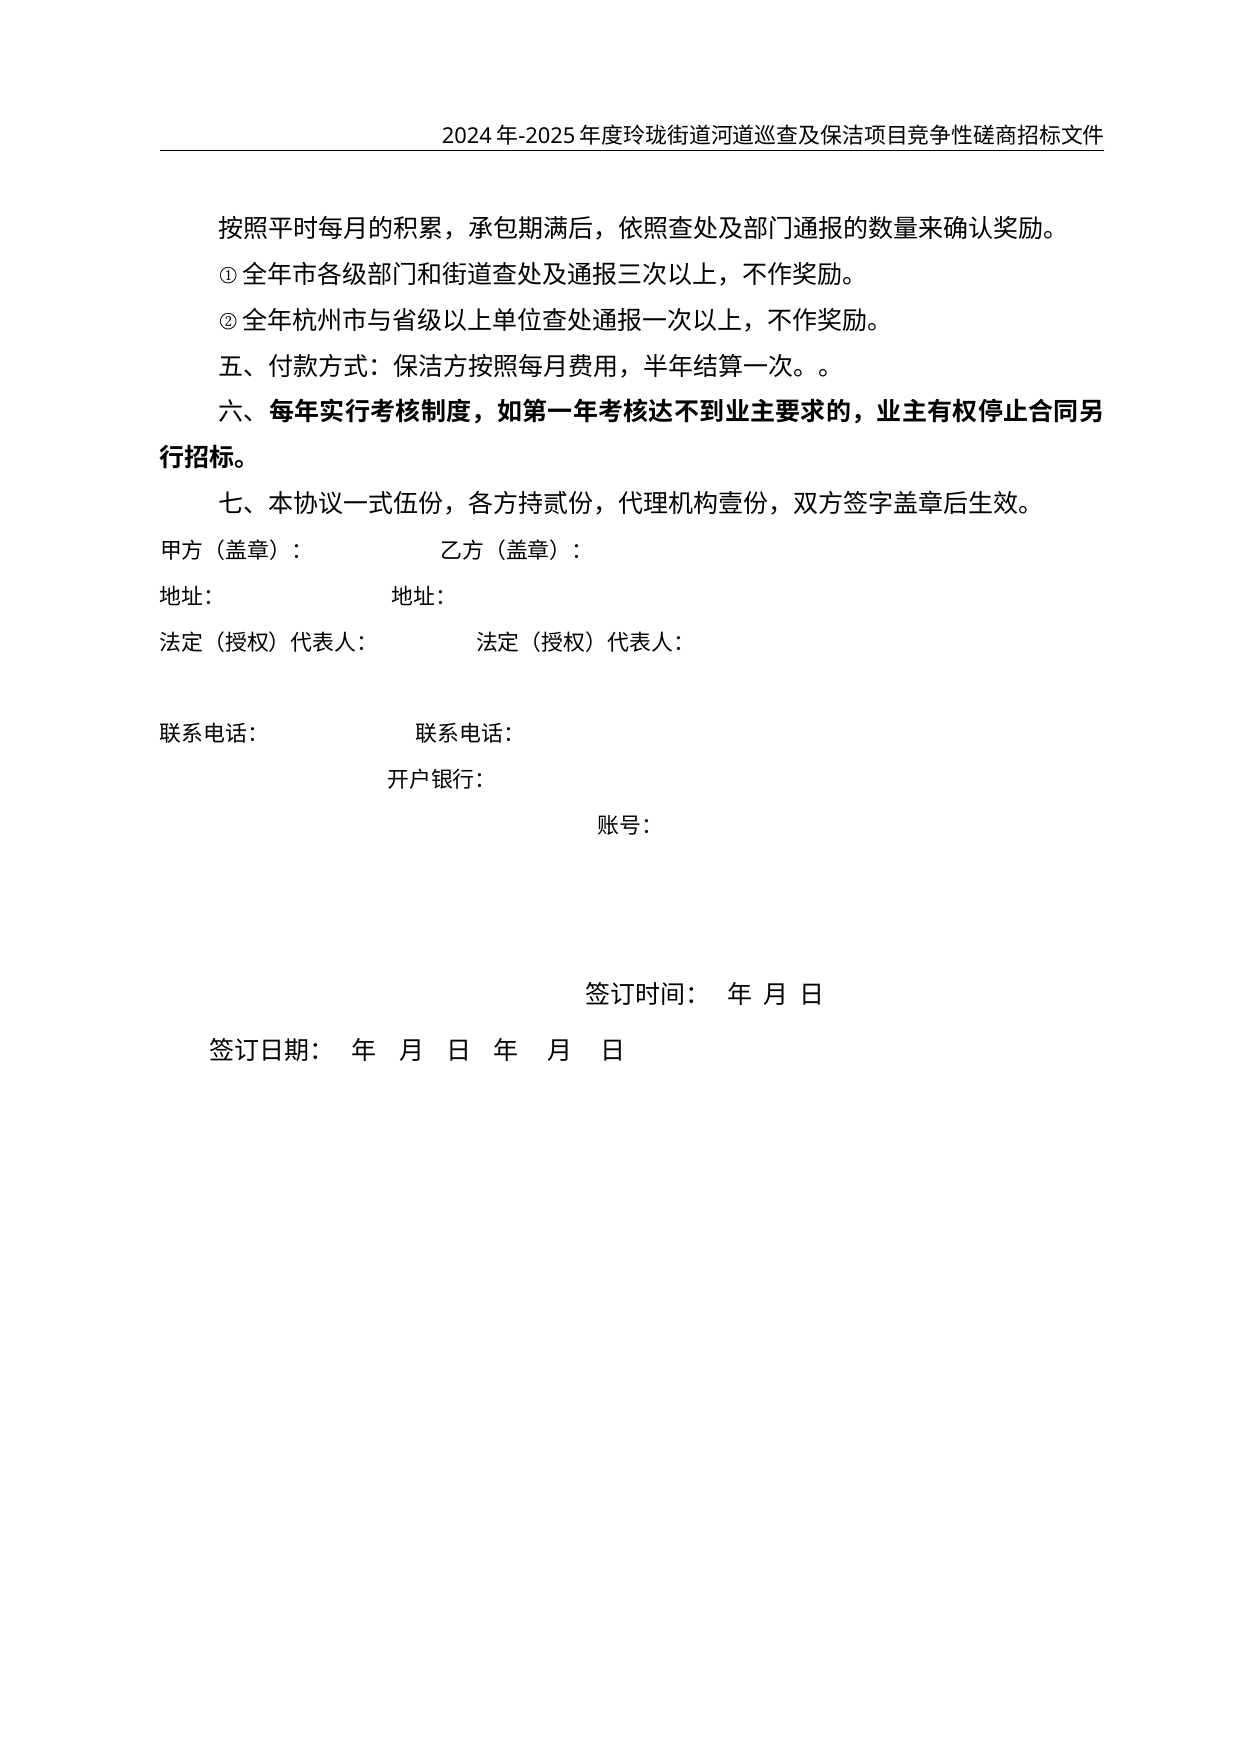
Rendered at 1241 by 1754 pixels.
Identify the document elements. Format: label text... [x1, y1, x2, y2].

text 签订时间： 年 月 日 [159, 950, 1104, 1011]
text 六、每年实行考核制度，如第一年考核达不到业主要求的，业主有权停止合同另行招标。 [159, 384, 1104, 476]
text 法定（授权）代表人： 法定（授权）代表人： [159, 613, 1104, 659]
text 账号： [159, 797, 1104, 842]
text 按照平时每月的积累，承包期满后，依照查处及部门通报的数量来确认奖励。 [159, 201, 1104, 247]
text 甲方（盖章）： 乙方（盖章）： [160, 522, 1104, 567]
text 五、付款方式：保洁方按照每月费用，半年结算一次。。 [159, 338, 1104, 384]
text 联系电话： 联系电话： [159, 705, 1104, 751]
text 七、本协议一式伍份，各方持贰份，代理机构壹份，双方签字盖章后生效。 [159, 476, 1104, 522]
text 地址： 地址： [159, 567, 1104, 613]
text ①全年市各级部门和街道查处及通报三次以上，不作奖励。 [159, 247, 1104, 292]
text 开户银行： [159, 751, 1104, 797]
text 签订日期： 年 月 日 年 月 日 [159, 1011, 1104, 1072]
text ②全年杭州市与省级以上单位查处通报一次以上，不作奖励。 [159, 292, 1104, 338]
